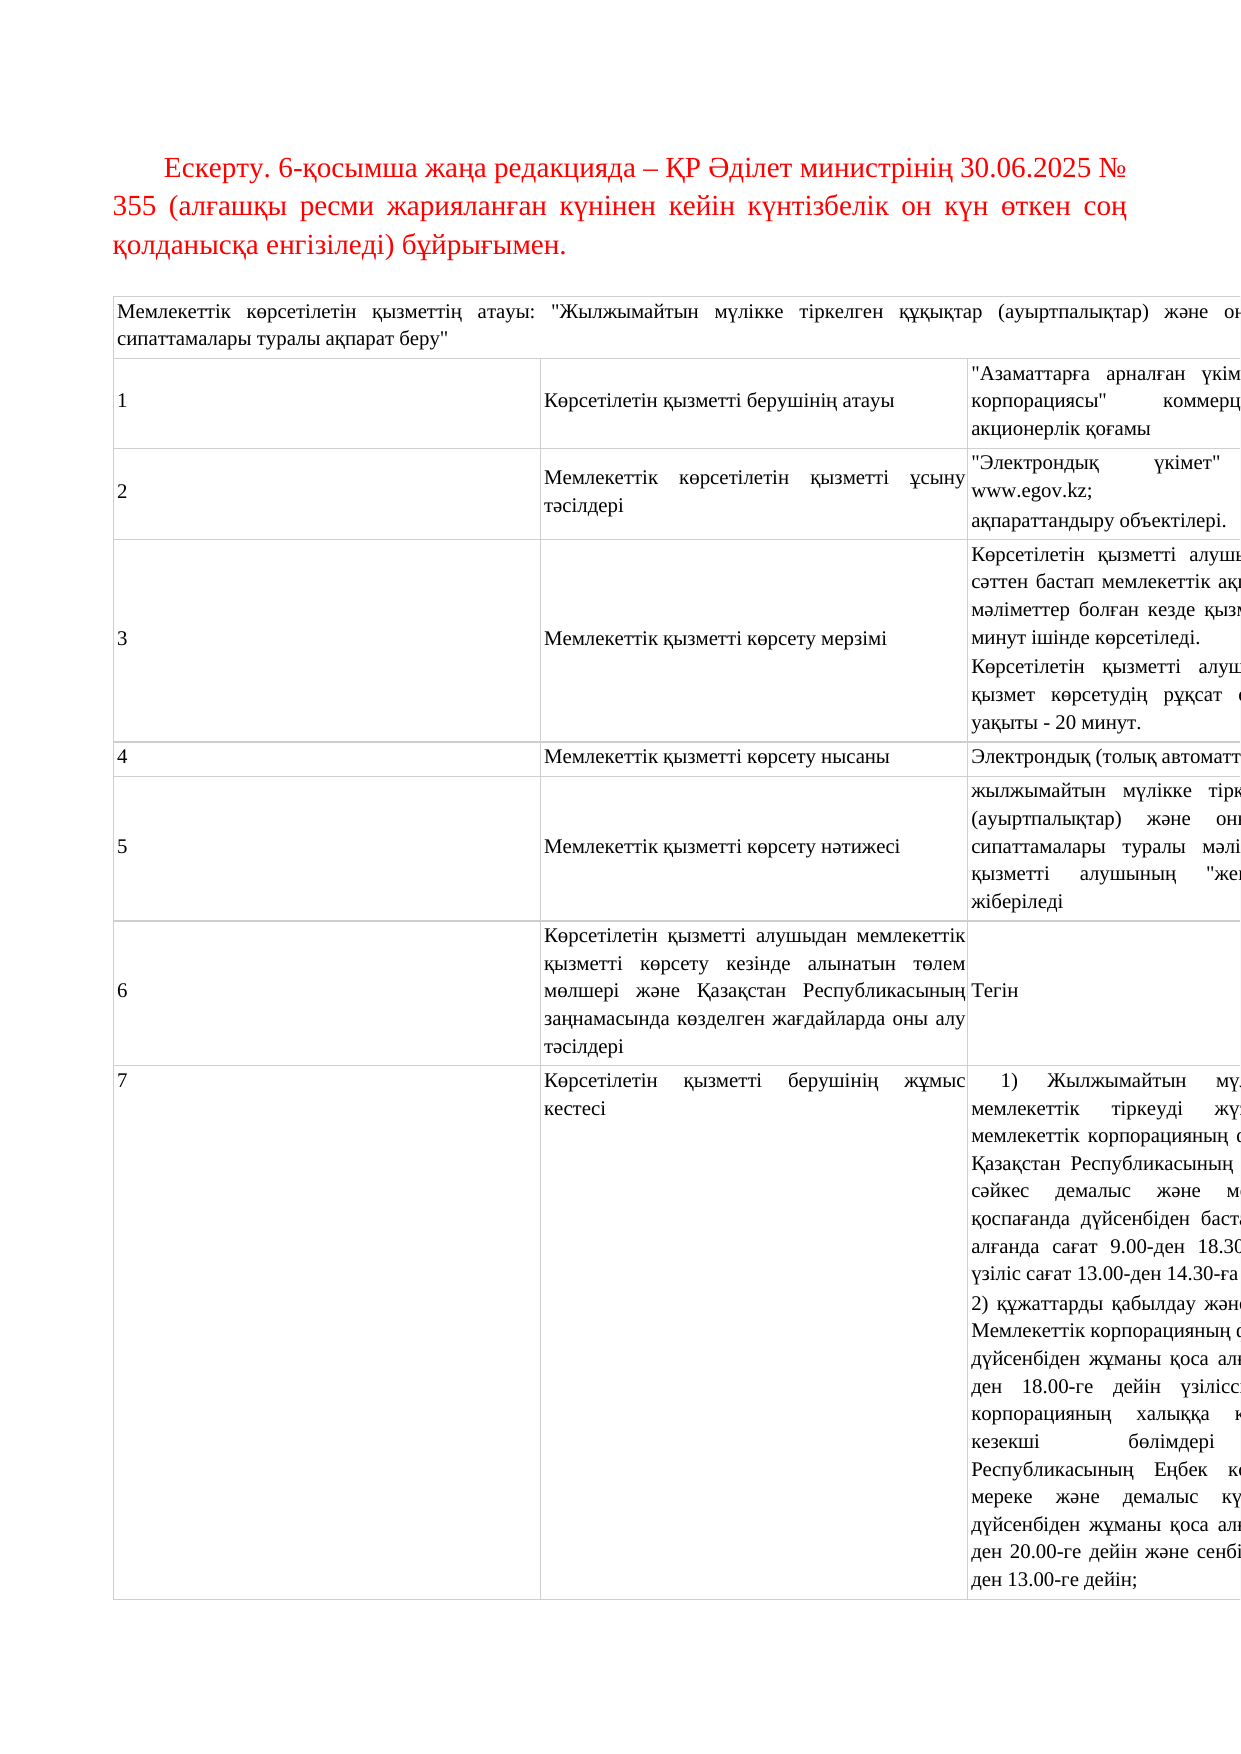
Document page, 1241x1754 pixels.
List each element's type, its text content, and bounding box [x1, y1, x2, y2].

table_header Мемлекеттік көрсетілетін қызметтің атауы: "Жылжымайтын мүлікке тіркелген құқықтар (ауыртпалықтар) және оның техникалық сипаттамалары туралы ақпарат беру" [114, 297, 1240, 358]
table_cell 2 [114, 449, 540, 539]
table_cell "Электрондық үкімет" веб-порталы: www.egov.kz; ақпараттандыру объектілері. [968, 449, 1240, 539]
table_cell 3 [114, 540, 540, 741]
table_cell Тегін [968, 922, 1240, 1065]
table_cell Көрсетілетін қызметті алушыдан мемлекеттік қызметті көрсету кезінде алынатын төлем мөлшері және Қазақстан Республикасының заңнамасында көзделген жағдайларда оны алу тәсілдері [541, 922, 967, 1065]
table_cell Мемлекеттік көрсетілетін қызметті ұсыну тәсілдері [541, 449, 967, 539]
table_cell Мемлекеттік қызметті көрсету нысаны [541, 743, 967, 776]
table_cell жылжымайтын мүлікке тіркелген құқықтар (ауыртпалықтар) және оның техникалық сипаттамалары туралы мәлімет көрсетілген қызметті алушының "жеке кабинетіне" жіберіледі [968, 777, 1240, 920]
table_cell 1 [114, 359, 540, 447]
table_cell Көрсетілетін қызметті берушінің жұмыс кестесі [541, 1066, 967, 1598]
table_cell "Азаматтарға арналған үкімет" мемлекеттік корпорациясы" коммерциялық емес акционерлік қоғамы [968, 359, 1240, 447]
table_cell Көрсетілетін қызметті берушінің атауы [541, 359, 967, 447]
table_cell Мемлекеттік қызметті көрсету нәтижесі [541, 777, 967, 920]
table_cell 6 [114, 922, 540, 1065]
table_cell Мемлекеттік қызметті көрсету мерзімі [541, 540, 967, 741]
text Ескерту. 6-қосымша жаңа редакцияда – ҚР Әділет министрінің 30.06.2025 № 355 (алғашқы ресми жарияланған күнінен кейін күнтізбелік он күн өткен соң қолданысқа енгізіледі) бұйрығымен. [112, 150, 1128, 261]
table_cell Электрондық (толық автоматтандырылған). [968, 743, 1240, 776]
table_cell 7 [114, 1066, 540, 1598]
table_cell Көрсетілетін қызметті алушы өтініш берген сәттен бастап мемлекеттік ақпараттық жүйеде мәліметтер болған кезде қызмет 20 (жиырма) минут ішінде көрсетіледі. Көрсетілетін қызметті алушыны күту мен қызмет көрсетудің рұқсат етілген ең ұзақ уақыты - 20 минут. [968, 540, 1240, 741]
table_cell 5 [114, 777, 540, 920]
table_cell 4 [114, 743, 540, 776]
